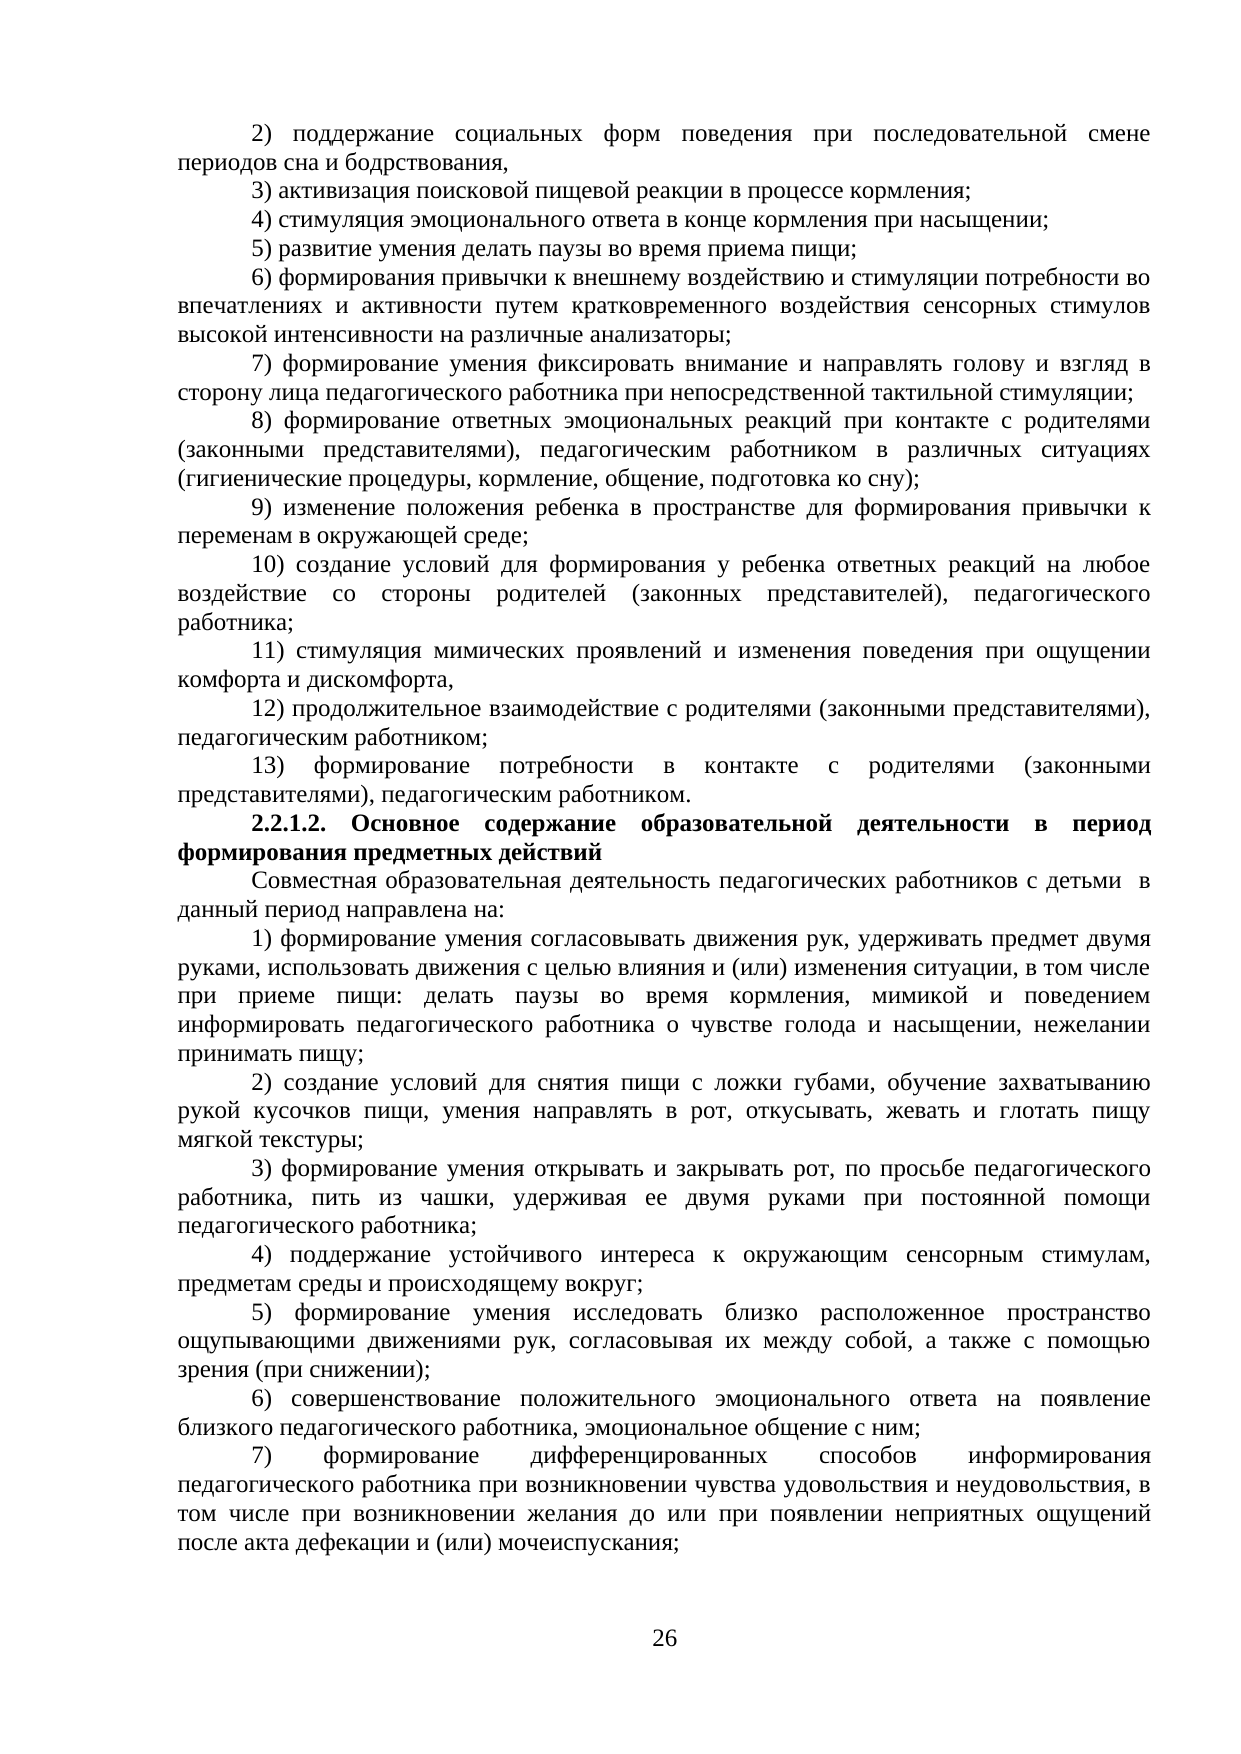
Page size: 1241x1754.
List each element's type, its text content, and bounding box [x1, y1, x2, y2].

text 12) продолжительное взаимодействие с родителями (законными представителями), педагогическим работником; [177, 693, 1152, 751]
text Совместная образовательная деятельность педагогических работников с детьми в данный период направлена на: [177, 866, 1152, 923]
text 10) создание условий для формирования у ребенка ответных реакций на любое воздействие со стороны родителей (законных представителей), педагогического работника; [177, 549, 1152, 636]
text 3) формирование умения открывать и закрывать рот, по просьбе педагогического работника, пить из чашки, удерживая ее двумя руками при постоянной помощи педагогического работника; [177, 1153, 1152, 1239]
text 9) изменение положения ребенка в пространстве для формирования привычки к переменам в окружающей среде; [177, 492, 1152, 549]
text 7) формирование умения фиксировать внимание и направлять голову и взгляд в сторону лица педагогического работника при непосредственной тактильной стимуляции; [177, 348, 1152, 406]
text 4) стимуляция эмоционального ответа в конце кормления при насыщении; [177, 204, 1152, 233]
text 2.2.1.2. Основное содержание образовательной деятельности в период формирования предметных действий [177, 808, 1152, 866]
text 7) формирование дифференцированных способов информирования педагогического работника при возникновении чувства удовольствия и неудовольствия, в том числе при возникновении желания до или при появлении неприятных ощущений после акта дефекации и (или) мочеиспускания; [177, 1441, 1152, 1556]
text 1) формирование умения согласовывать движения рук, удерживать предмет двумя руками, использовать движения с целью влияния и (или) изменения ситуации, в том числе при приеме пищи: делать паузы во время кормления, мимикой и поведением информировать педагогического работника о чувстве голода и насыщении, нежелании принимать пищу; [177, 923, 1152, 1067]
text 2) поддержание социальных форм поведения при последовательной смене периодов сна и бодрствования, [177, 118, 1152, 176]
text 2) создание условий для снятия пищи с ложки губами, обучение захватыванию рукой кусочков пищи, умения направлять в рот, откусывать, жевать и глотать пищу мягкой текстуры; [177, 1067, 1152, 1153]
text 13) формирование потребности в контакте с родителями (законными представителями), педагогическим работником. [177, 751, 1152, 808]
text 6) совершенствование положительного эмоционального ответа на появление близкого педагогического работника, эмоциональное общение с ним; [177, 1383, 1152, 1441]
text 5) формирование умения исследовать близко расположенное пространство ощупывающими движениями рук, согласовывая их между собой, а также с помощью зрения (при снижении); [177, 1297, 1152, 1383]
text 3) активизация поисковой пищевой реакции в процессе кормления; [177, 176, 1152, 204]
text 5) развитие умения делать паузы во время приема пищи; [177, 233, 1152, 262]
text 4) поддержание устойчивого интереса к окружающим сенсорным стимулам, предметам среды и происходящему вокруг; [177, 1239, 1152, 1297]
text 6) формирования привычки к внешнему воздействию и стимуляции потребности во впечатлениях и активности путем кратковременного воздействия сенсорных стимулов высокой интенсивности на различные анализаторы; [177, 262, 1152, 348]
text 8) формирование ответных эмоциональных реакций при контакте с родителями (законными представителями), педагогическим работником в различных ситуациях (гигиенические процедуры, кормление, общение, подготовка ко сну); [177, 406, 1152, 492]
text 11) стимуляция мимических проявлений и изменения поведения при ощущении комфорта и дискомфорта, [177, 636, 1152, 693]
